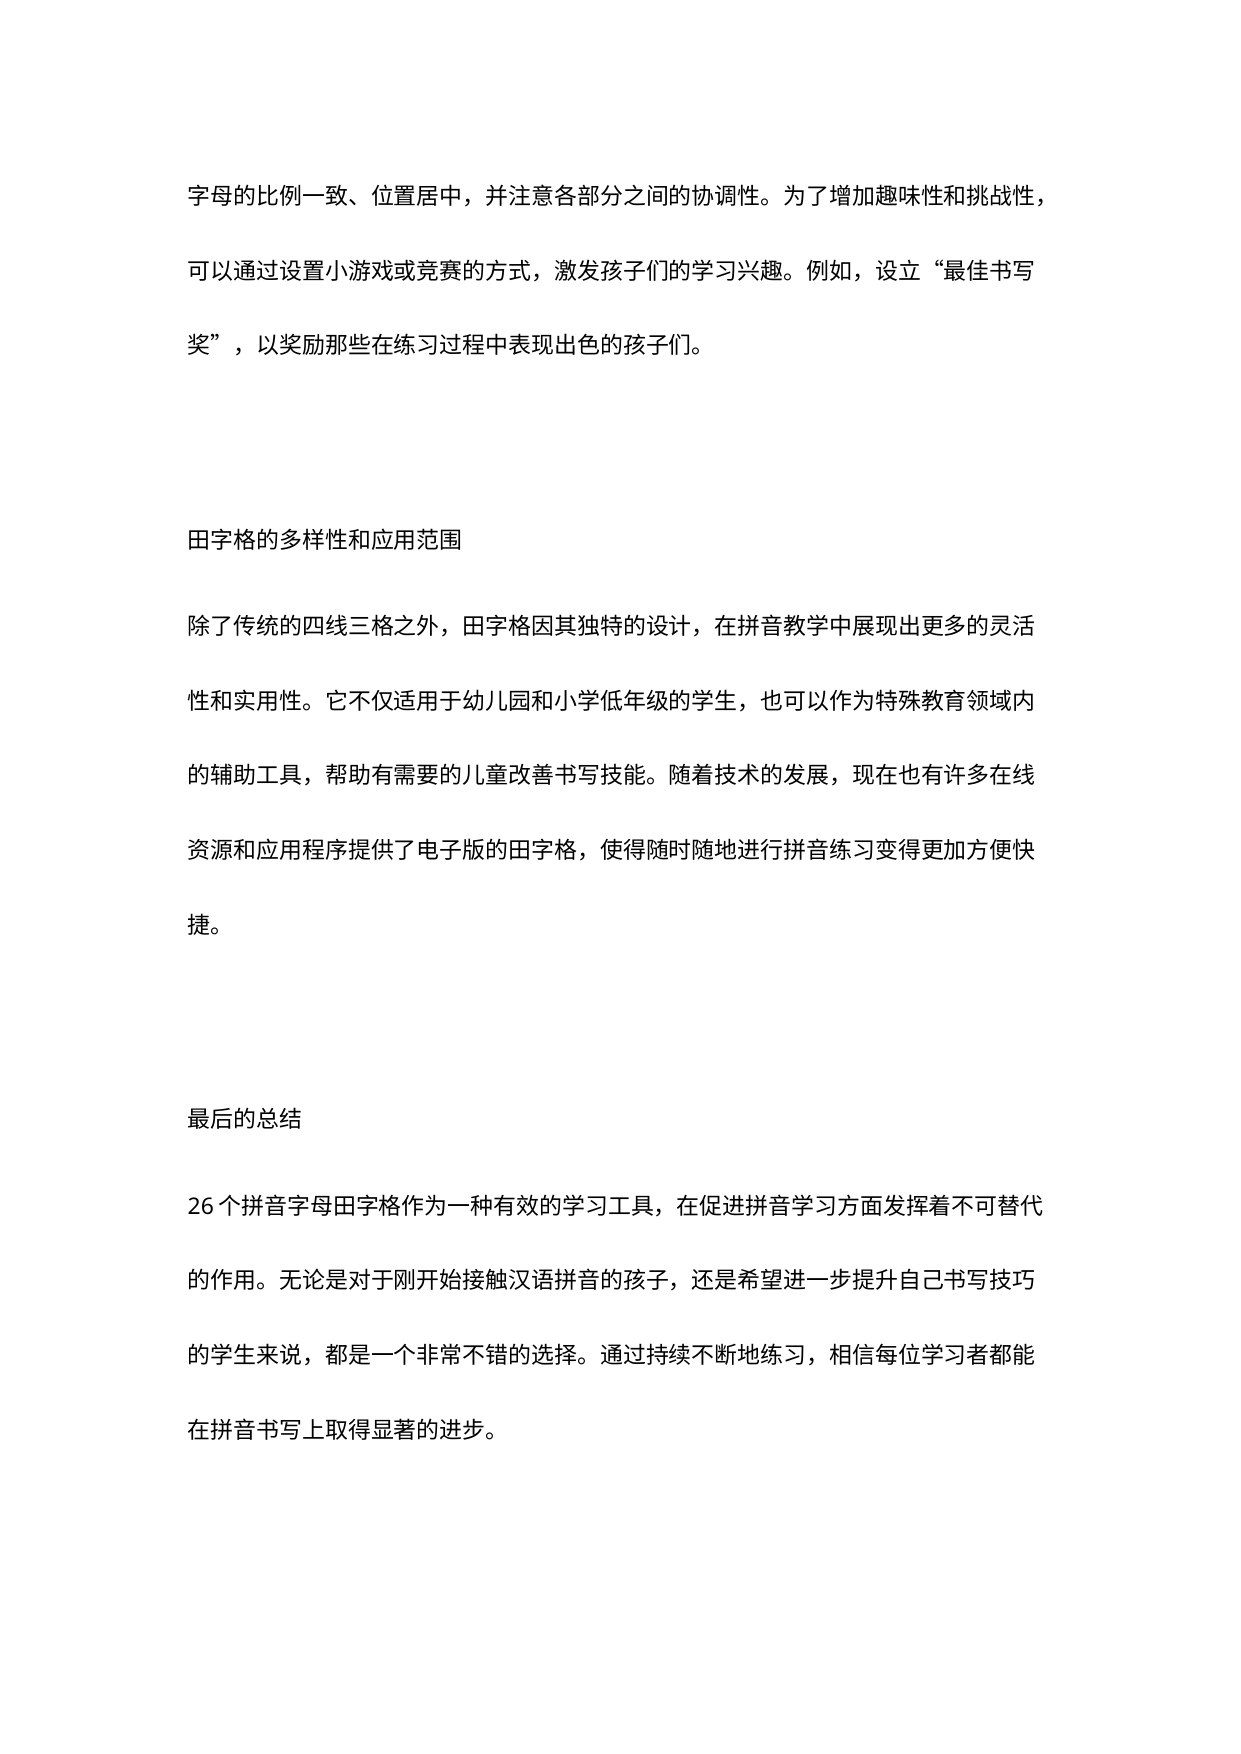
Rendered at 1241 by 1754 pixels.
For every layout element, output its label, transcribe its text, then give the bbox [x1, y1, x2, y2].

text 田字格的多样性和应用范围 [187, 506, 1053, 571]
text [187, 162, 1053, 376]
text 26个拼音字母田字格作为一种有效的学习工具，在促进拼音学习方面发挥着不可替代的作用。无论是对于刚开始接触汉语拼音的孩子，还是希望进一步提升自己书写技巧的学生来说，都是一个非常不错的选择。通过持续不断地练习，相信每位学习者都能在拼音书写上取得显著的进步。 [187, 1172, 1053, 1461]
text 最后的总结 [187, 1085, 1053, 1150]
text 除了传统的四线三格之外，田字格因其独特的设计，在拼音教学中展现出更多的灵活性和实用性。它不仅适用于幼儿园和小学低年级的学生，也可以作为特殊教育领域内的辅助工具，帮助有需要的儿童改善书写技能。随着技术的发展，现在也有许多在线资源和应用程序提供了电子版的田字格，使得随时随地进行拼音练习变得更加方便快捷。 [187, 592, 1053, 956]
